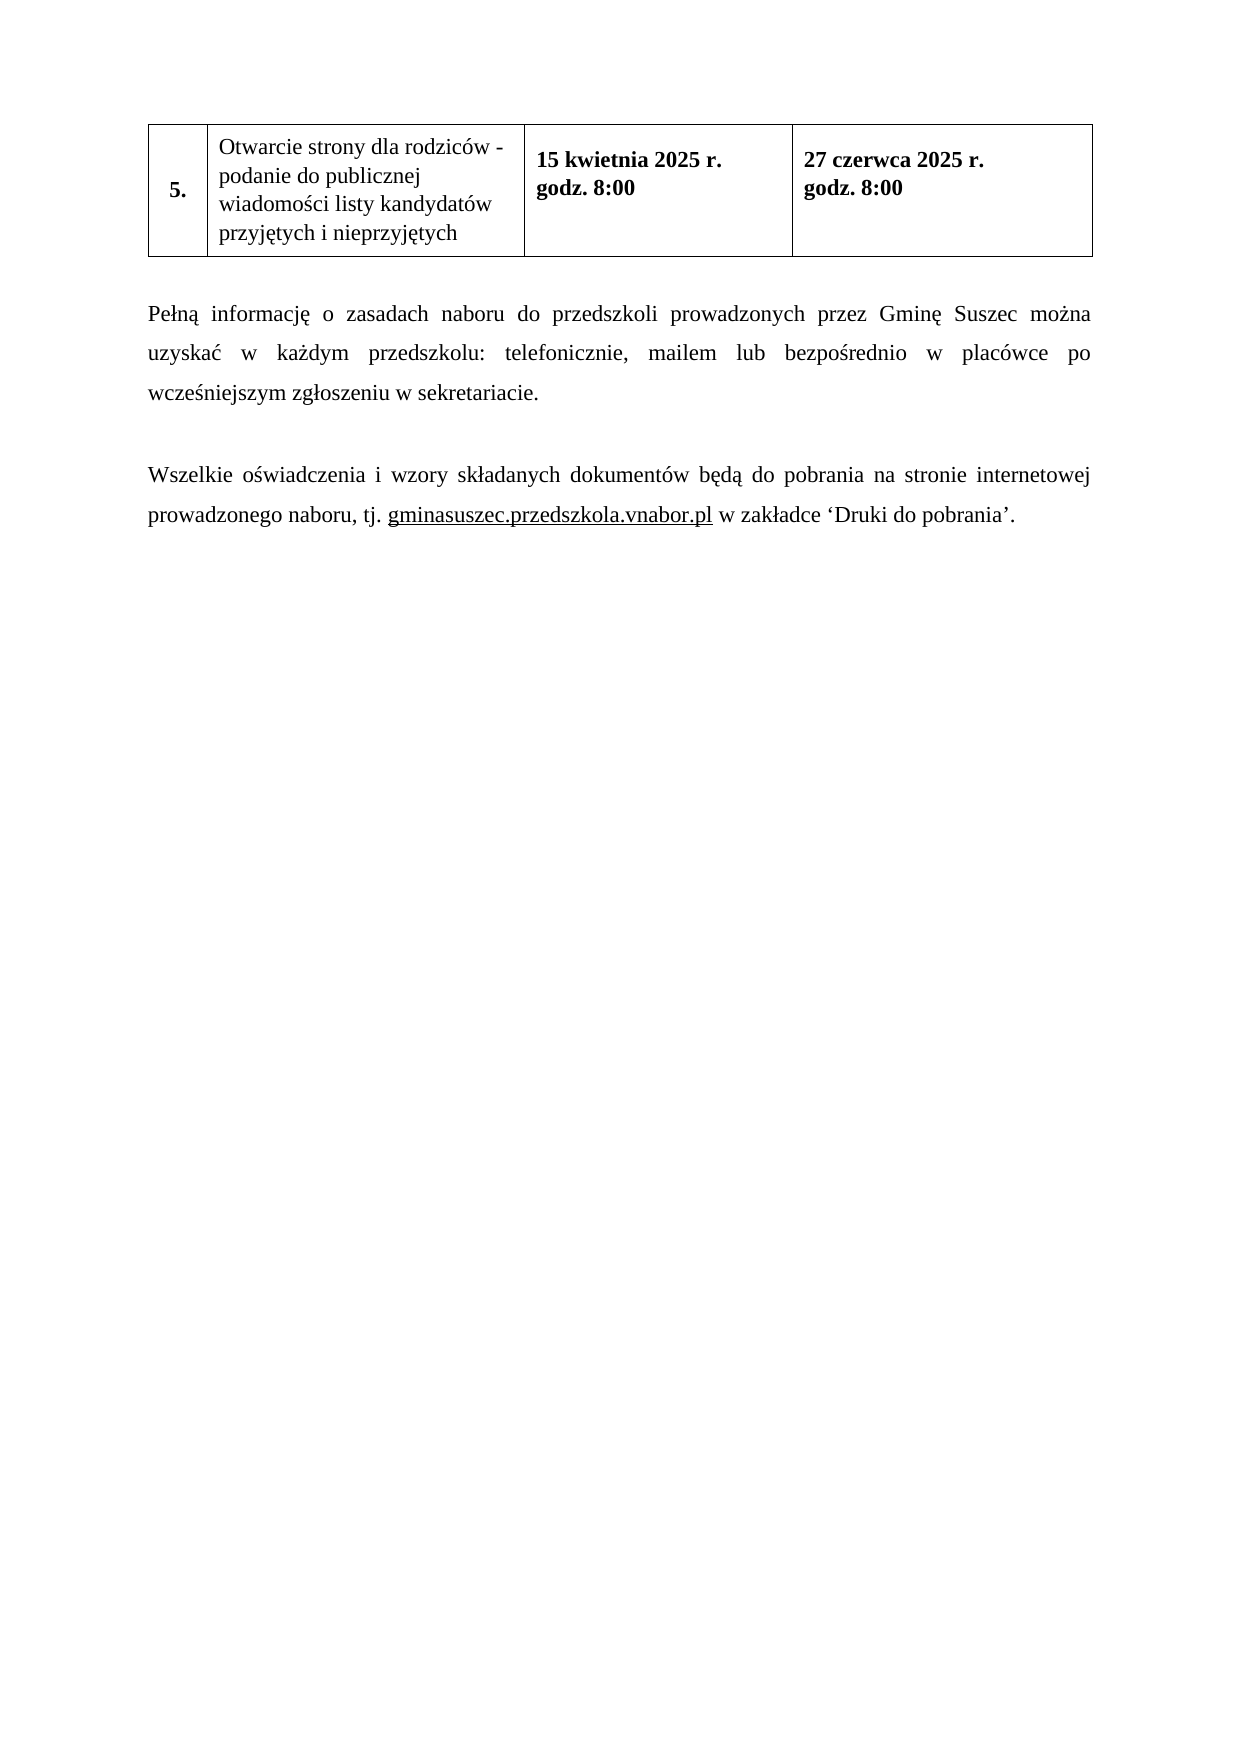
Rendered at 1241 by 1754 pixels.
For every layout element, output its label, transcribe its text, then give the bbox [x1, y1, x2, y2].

table_cell Otwarcie strony dla rodziców - podanie do publicznej wiadomości listy kandydatów przyjętych i nieprzyjętych [208, 125, 524, 256]
text Pełną informację o zasadach naboru do przedszkoli prowadzonych przez Gminę Suszec można uzyskać w każdym przedszkolu: telefonicznie, mailem lub bezpośrednio w placówce po wcześniejszym zgłoszeniu w sekretariacie. [148, 300, 1092, 405]
text Wszelkie oświadczenia i wzory składanych dokumentów będą do pobrania na stronie internetowej prowadzonego naboru, tj. gminasuszec.przedszkola.vnabor.pl w zakładce ‘Druki do pobrania’. [148, 461, 1092, 527]
table_cell 5. [149, 125, 207, 256]
table_cell 27 czerwca 2025 r. godz. 8:00 [793, 125, 1092, 256]
table_cell 15 kwietnia 2025 r. godz. 8:00 [525, 125, 792, 256]
